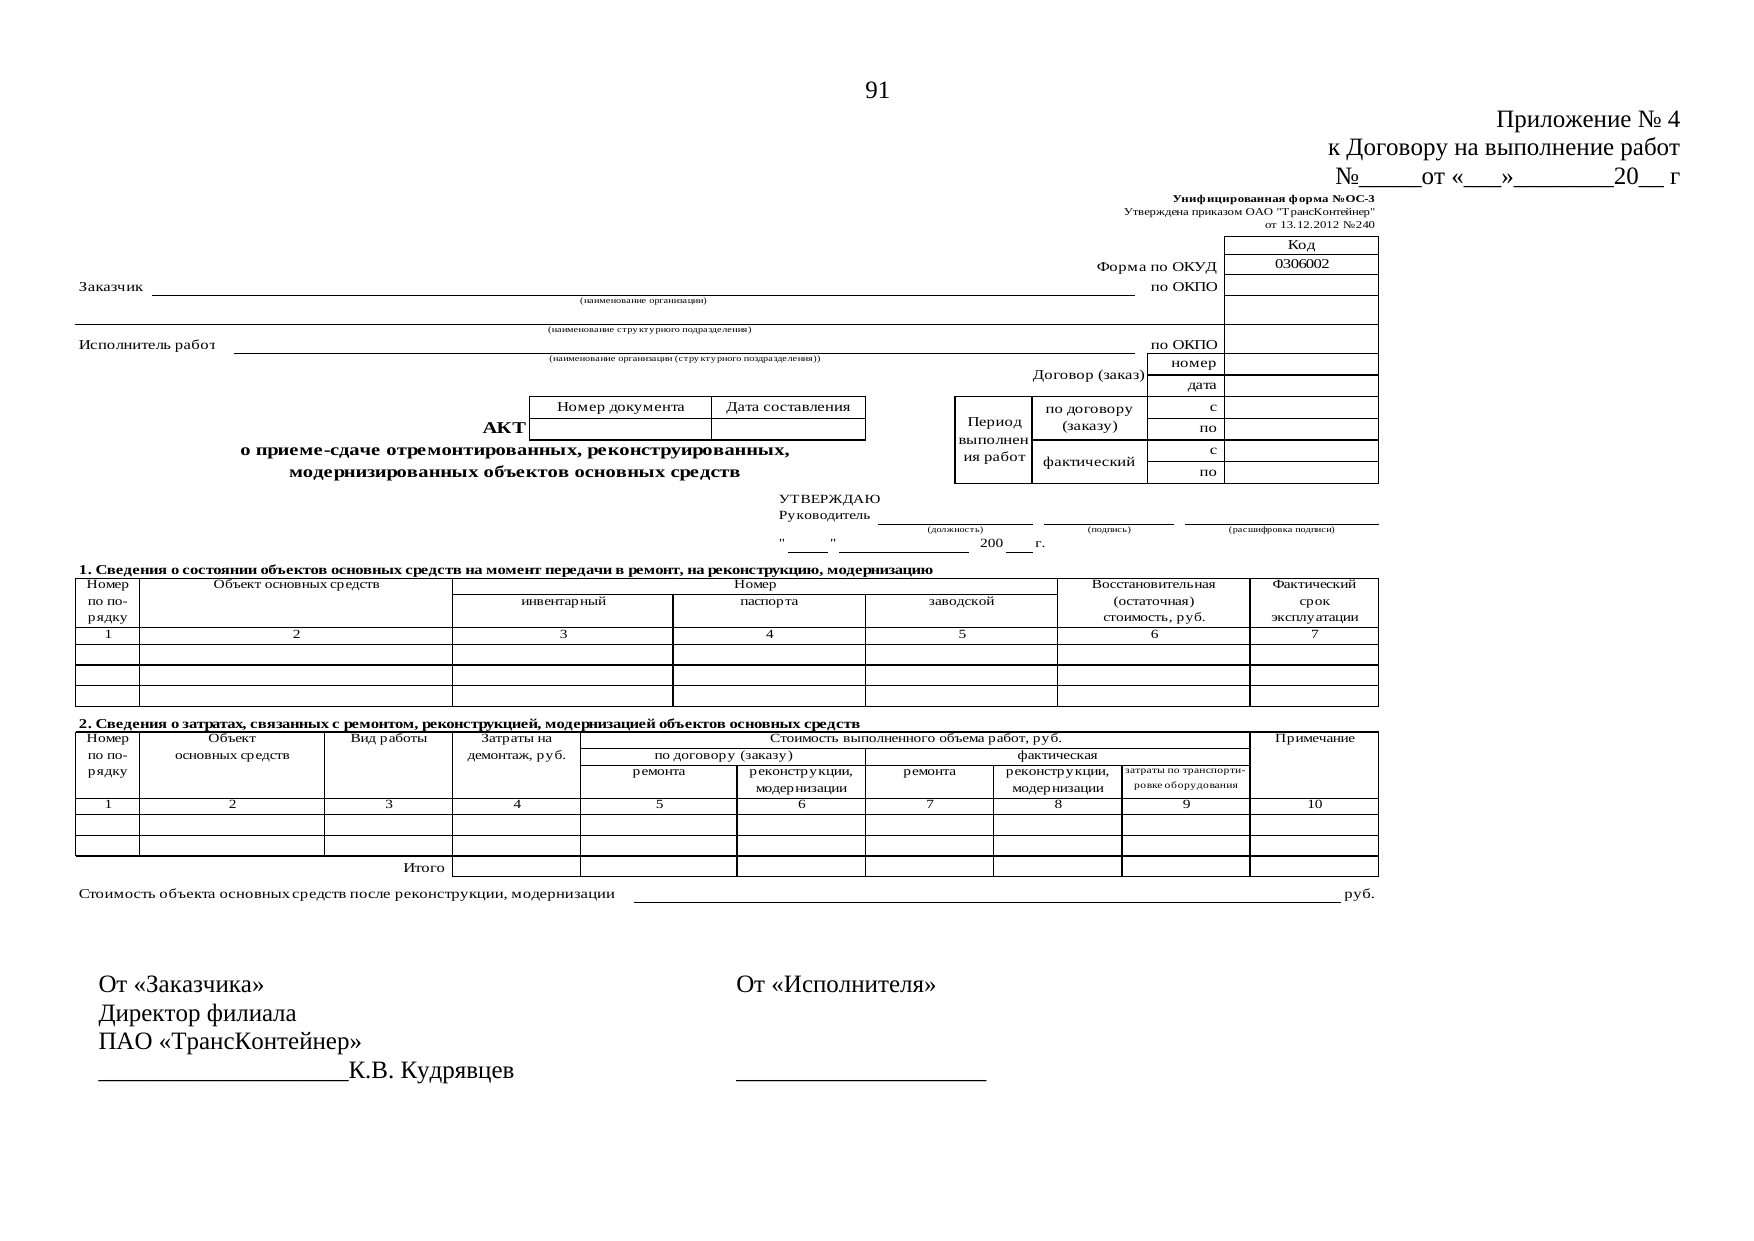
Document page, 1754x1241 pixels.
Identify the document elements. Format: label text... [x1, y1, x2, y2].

text №_____от «___»________20__ г [75, 161, 1680, 190]
table_header От «Исполнителя» ____________________ [725, 969, 1448, 1084]
text к Договору на выполнение работ [75, 132, 1680, 161]
table_header От «Заказчика» Директор филиала ПАО «ТрансКонтейнер» ____________________К.В. Кудрявцев [87, 969, 725, 1084]
text Приложение № 4 [75, 104, 1680, 132]
